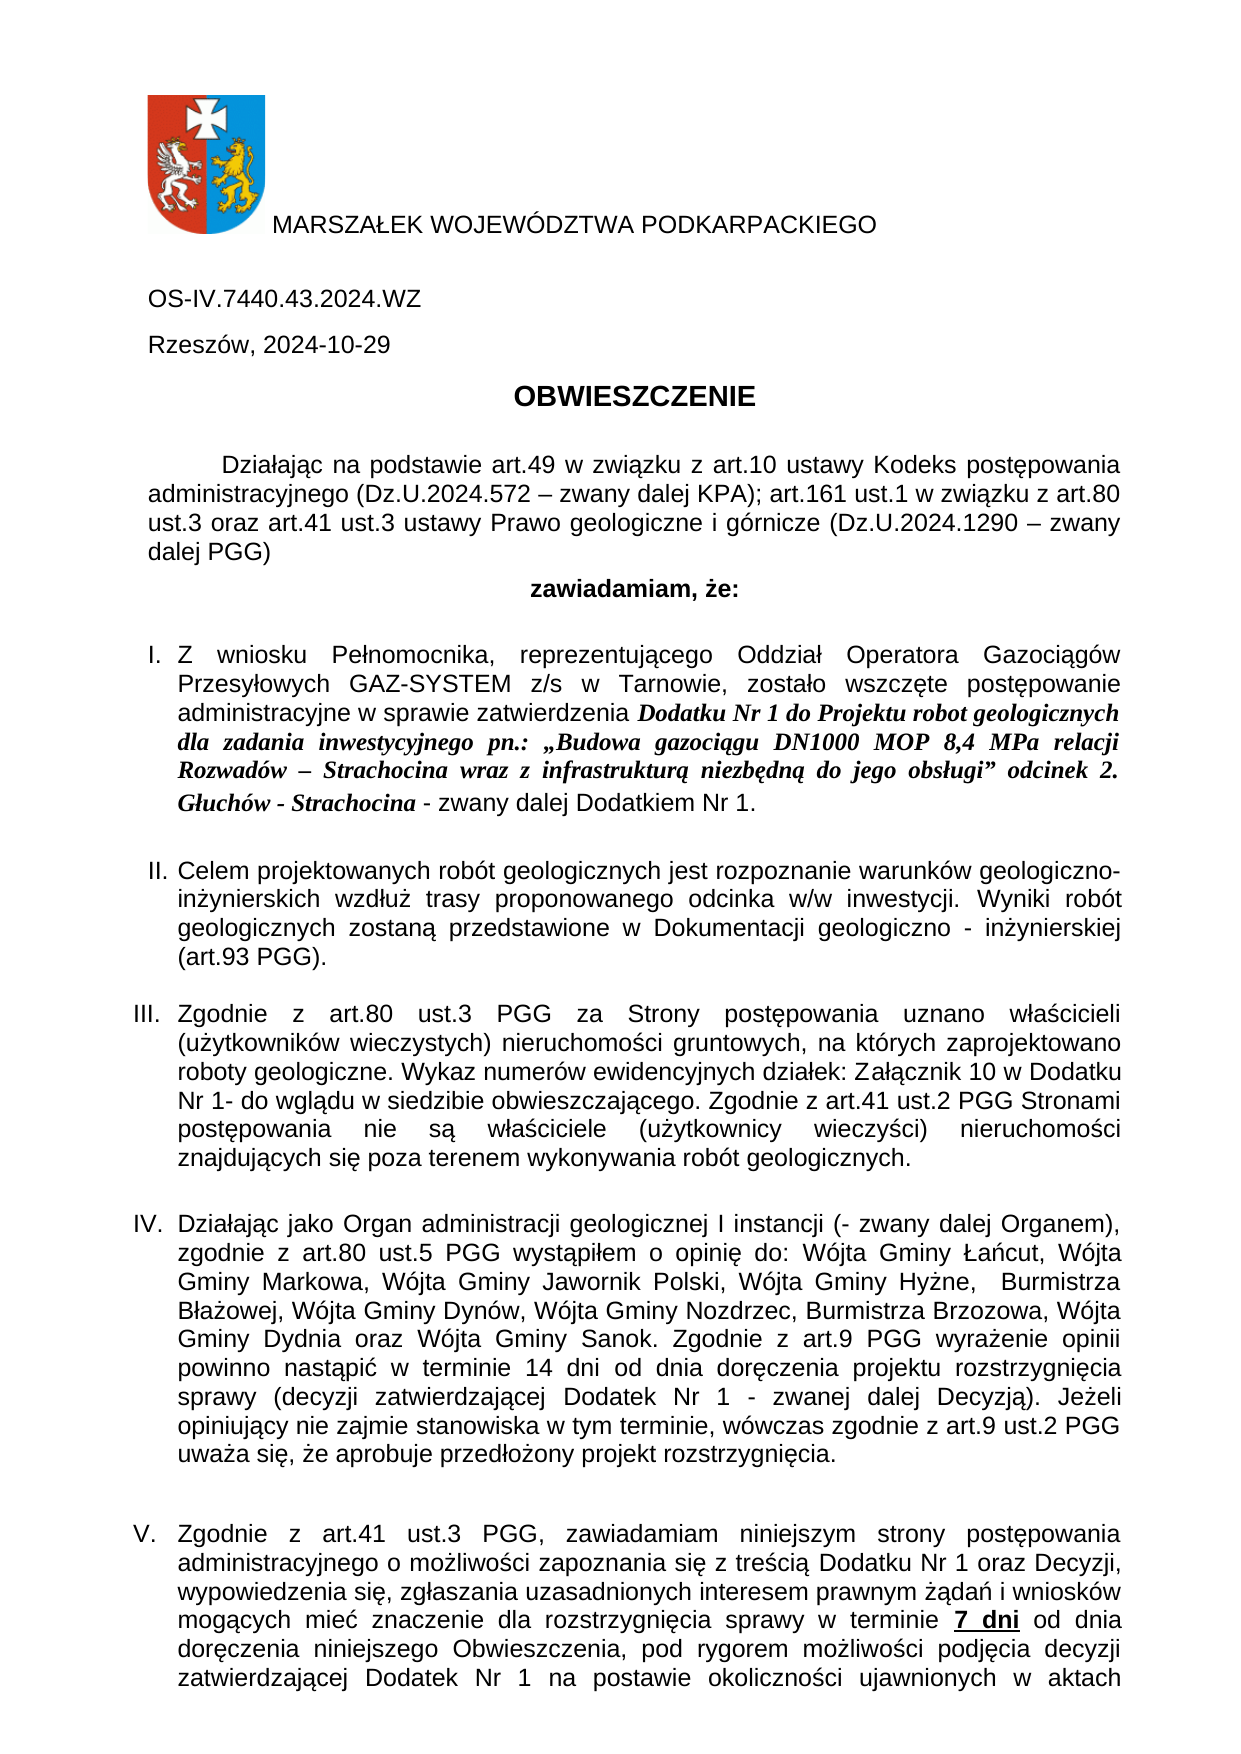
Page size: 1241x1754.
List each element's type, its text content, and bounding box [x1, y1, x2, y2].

text Działając na podstawie art.49 w związku z art.10 ustawy Kodeks postępowania administracyjnego (Dz.U.2024.572 – zwany dalej KPA); art.161 ust.1 w związku z art.80 ust.3 oraz art.41 ust.3 ustawy Prawo geologiczne i górnicze (Dz.U.2024.1290 – zwany dalej PGG) [148, 450, 1122, 565]
picture [147, 95, 227, 234]
list Zgodnie z art.80 ust.3 PGG za Strony postępowania uznano właścicieli (użytkowników wieczystych) nieruchomości gruntowych, na których zaprojektowano roboty geologiczne. Wykaz numerów ewidencyjnych działek: Załącznik 10 w Dodatku Nr 1- do wglądu w siedzibie obwieszczającego. Zgodnie z art.41 ust.2 PGG Stronami postępowania nie są właściciele (użytkownicy wieczyści) nieruchomości znajdujących się poza terenem wykonywania robót geologicznych. [133, 999, 1122, 1172]
list Z wniosku Pełnomocnika, reprezentującego Oddział Operatora Gazociągów Przesyłowych GAZ-SYSTEM z/s w Tarnowie, zostało wszczęte postępowanie administracyjne w sprawie zatwierdzenia Dodatku Nr 1 do Projektu robot geologicznych dla zadania inwestycyjnego pn.: „Budowa gazociągu DN1000 MOP 8,4 MPa relacji Rozwadów – Strachocina wraz z infrastrukturą niezbędną do jego obsługi” odcinek 2. Głuchów - Strachocina - zwany dalej Dodatkiem Nr 1. [148, 640, 1122, 818]
picture [216, 188, 265, 234]
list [133, 1519, 1122, 1692]
text OBWIESZCZENIE [148, 375, 1122, 413]
list Działając jako Organ administracji geologicznej I instancji (- zwany dalej Organem), zgodnie z art.80 ust.5 PGG wystąpiłem o opinię do: Wójta Gminy Łańcut, Wójta Gminy Markowa, Wójta Gminy Jawornik Polski, Wójta Gminy Hyżne, Burmistrza Błażowej, Wójta Gminy Dynów, Wójta Gminy Nozdrzec, Burmistrza Brzozowa, Wójta Gminy Dydnia oraz Wójta Gminy Sanok. Zgodnie z art.9 PGG wyrażenie opinii powinno nastąpić w terminie 14 dni od dnia doręczenia projektu rozstrzygnięcia sprawy (decyzji zatwierdzającej Dodatek Nr 1 - zwanej dalej Decyzją). Jeżeli opiniujący nie zajmie stanowiska w tym terminie, wówczas zgodnie z art.9 ust.2 PGG uważa się, że aprobuje przedłożony projekt rozstrzygnięcia. [133, 1209, 1122, 1468]
text zawiadamiam, że: [148, 565, 1122, 603]
subtitle MARSZAŁEK WOJEWÓDZTWA PODKARPACKIEGO [148, 96, 1122, 238]
text Rzeszów, 2024-10-29 [148, 330, 1122, 358]
picture [212, 138, 258, 212]
list Celem projektowanych robót geologicznych jest rozpoznanie warunków geologiczno-inżynierskich wzdłuż trasy proponowanego odcinka w/w inwestycji. Wyniki robót geologicznych zostaną przedstawione w Dokumentacji geologiczno - inżynierskiej (art.93 PGG). [148, 856, 1122, 971]
text OS-IV.7440.43.2024.WZ [148, 284, 1122, 313]
